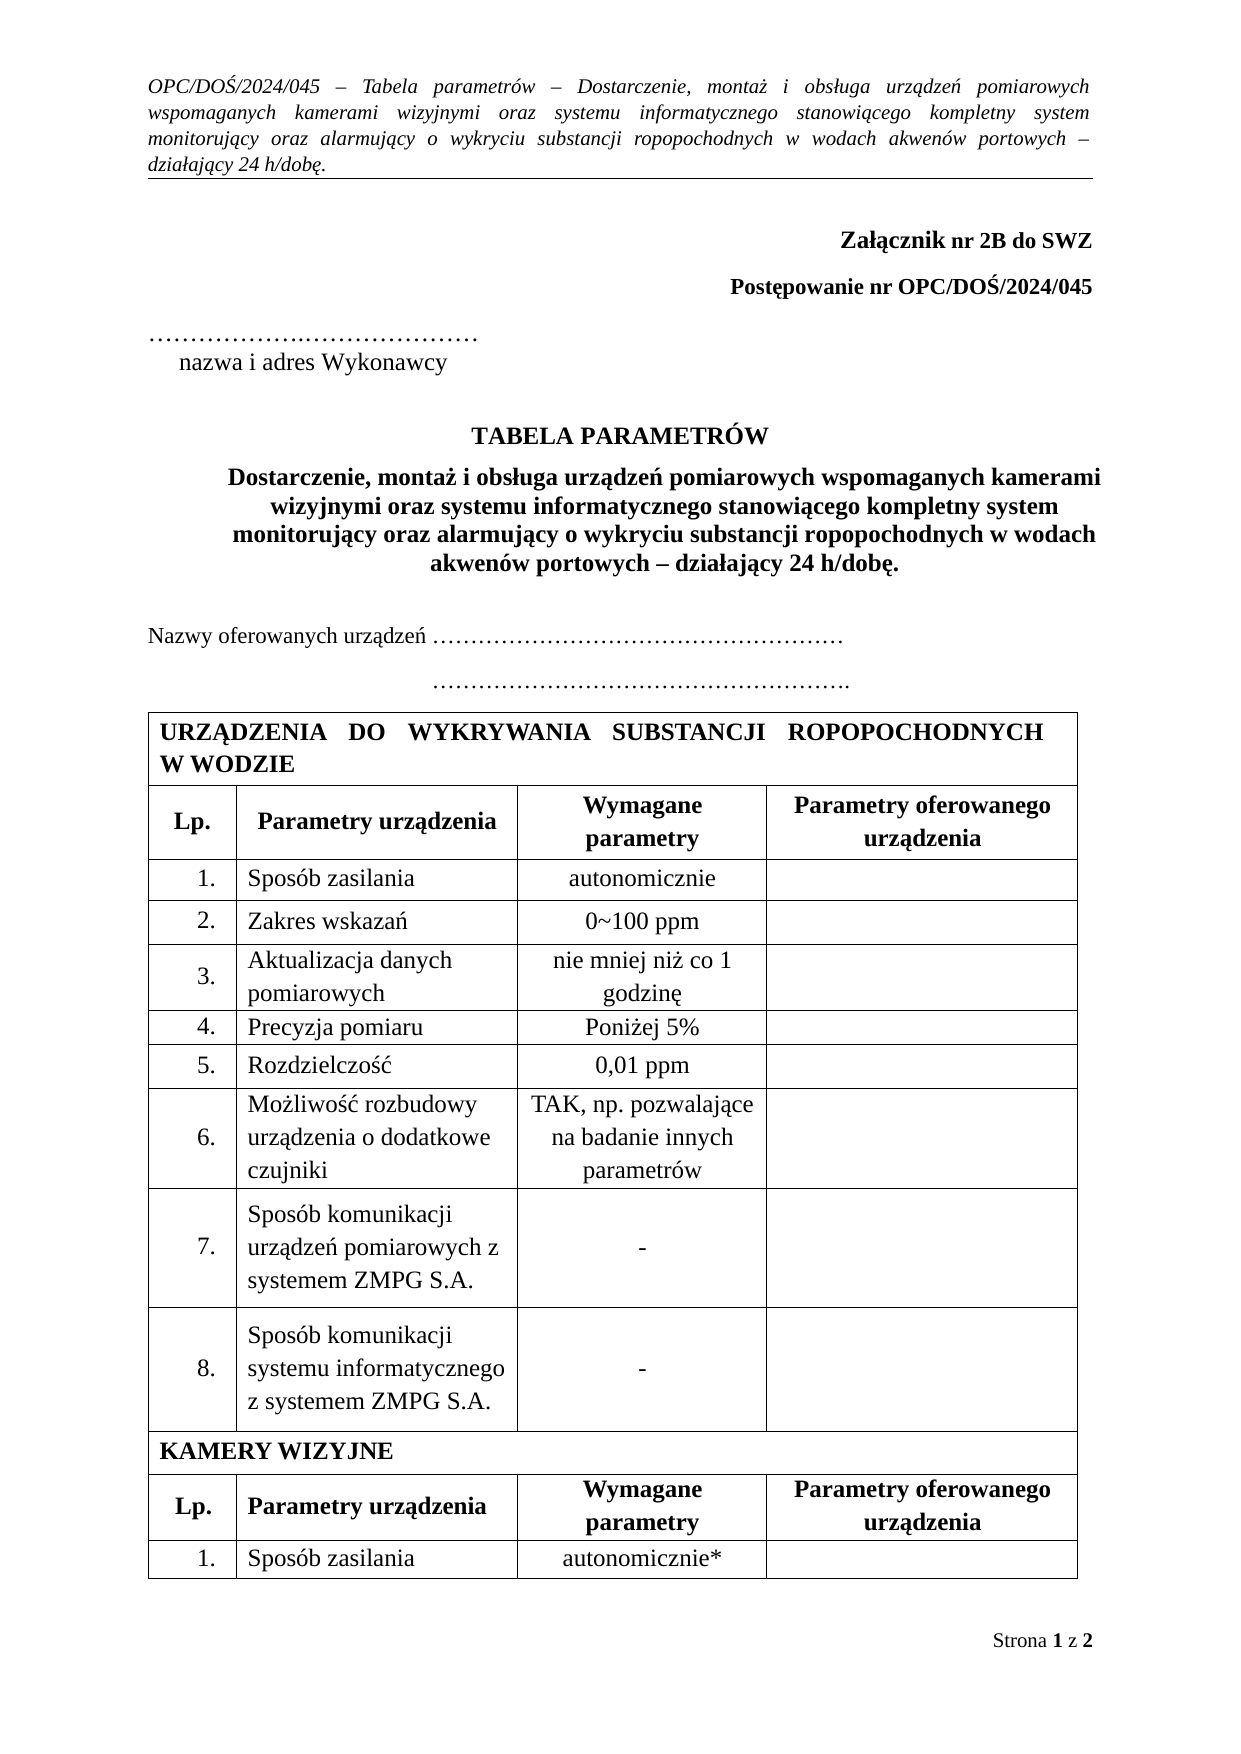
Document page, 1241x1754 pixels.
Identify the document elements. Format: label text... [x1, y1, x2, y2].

table_header URZĄDZENIA DO WYKRYWANIA SUBSTANCJI ROPOPOCHODNYCH W WODZIE [149, 713, 1077, 785]
table_cell - [518, 1308, 766, 1431]
table_header Dostarczenie, montaż i obsługa urządzeń pomiarowych wspomaganych kamerami wizyjnymi oraz systemu informatycznego stanowiącego kompletny system monitorujący oraz alarmujący o wykryciu substancji ropopochodnych w wodach akwenów portowych – działający 24 h/dobę. [192, 450, 1137, 577]
table_cell [767, 1045, 1077, 1088]
table_cell [149, 945, 236, 1010]
table_cell Lp. [149, 786, 236, 858]
table_cell [149, 1541, 236, 1577]
table_cell KAMERY WIZYJNE [149, 1432, 1077, 1473]
table_cell [767, 1541, 1077, 1577]
table_cell Sposób zasilania [237, 860, 517, 900]
table_cell Parametry oferowanego urządzenia [767, 786, 1077, 858]
table_cell [767, 1011, 1077, 1044]
table_cell [767, 1089, 1077, 1188]
table_cell [149, 1011, 236, 1044]
text ……………….………………… nazwa i adres Wykonawcy [148, 318, 1093, 376]
table_cell Parametry oferowanego urządzenia [767, 1475, 1077, 1540]
table_cell 0,01 ppm [518, 1045, 766, 1088]
table_cell Wymagane parametry [518, 786, 766, 858]
table_cell Rozdzielczość [237, 1045, 517, 1088]
table_cell autonomicznie* [518, 1541, 766, 1577]
table_cell TAK, np. pozwalające na badanie innych parametrów [518, 1089, 766, 1188]
table_cell [149, 1089, 236, 1188]
table_cell Wymagane parametry [518, 1475, 766, 1540]
table_cell [149, 1189, 236, 1307]
table_cell Aktualizacja danych pomiarowych [237, 945, 517, 1010]
table_cell - [518, 1189, 766, 1307]
table_cell Sposób komunikacji urządzeń pomiarowych z systemem ZMPG S.A. [237, 1189, 517, 1307]
table_cell Sposób komunikacji systemu informatycznego z systemem ZMPG S.A. [237, 1308, 517, 1431]
text ………………………………………………. [369, 667, 1093, 693]
table_cell Możliwość rozbudowy urządzenia o dodatkowe czujniki [237, 1089, 517, 1188]
text Nazwy oferowanych urządzeń ……………………………………………… [148, 622, 1093, 648]
table_cell Zakres wskazań [237, 901, 517, 944]
table_cell [767, 860, 1077, 900]
table_cell Poniżej 5% [518, 1011, 766, 1044]
table_cell [149, 1308, 236, 1431]
table_cell [767, 901, 1077, 944]
text TABELA PARAMETRÓW [148, 421, 1093, 449]
table_cell [149, 901, 236, 944]
table_cell autonomicznie [518, 860, 766, 900]
table_cell [767, 945, 1077, 1010]
table_cell Sposób zasilania [237, 1541, 517, 1577]
table_cell nie mniej niż co 1 godzinę [518, 945, 766, 1010]
text Postępowanie nr OPC/DOŚ/2024/045 [148, 273, 1093, 299]
table_cell [149, 860, 236, 900]
table_cell Precyzja pomiaru [237, 1011, 517, 1044]
table_cell 0~100 ppm [518, 901, 766, 944]
table_cell Lp. [149, 1475, 236, 1540]
text Załącznik nr 2B do SWZ [148, 225, 1093, 254]
table_cell [767, 1189, 1077, 1307]
table_cell [149, 1045, 236, 1088]
table_cell [767, 1308, 1077, 1431]
table_cell Parametry urządzenia [237, 1475, 517, 1540]
table_cell Parametry urządzenia [237, 786, 517, 858]
